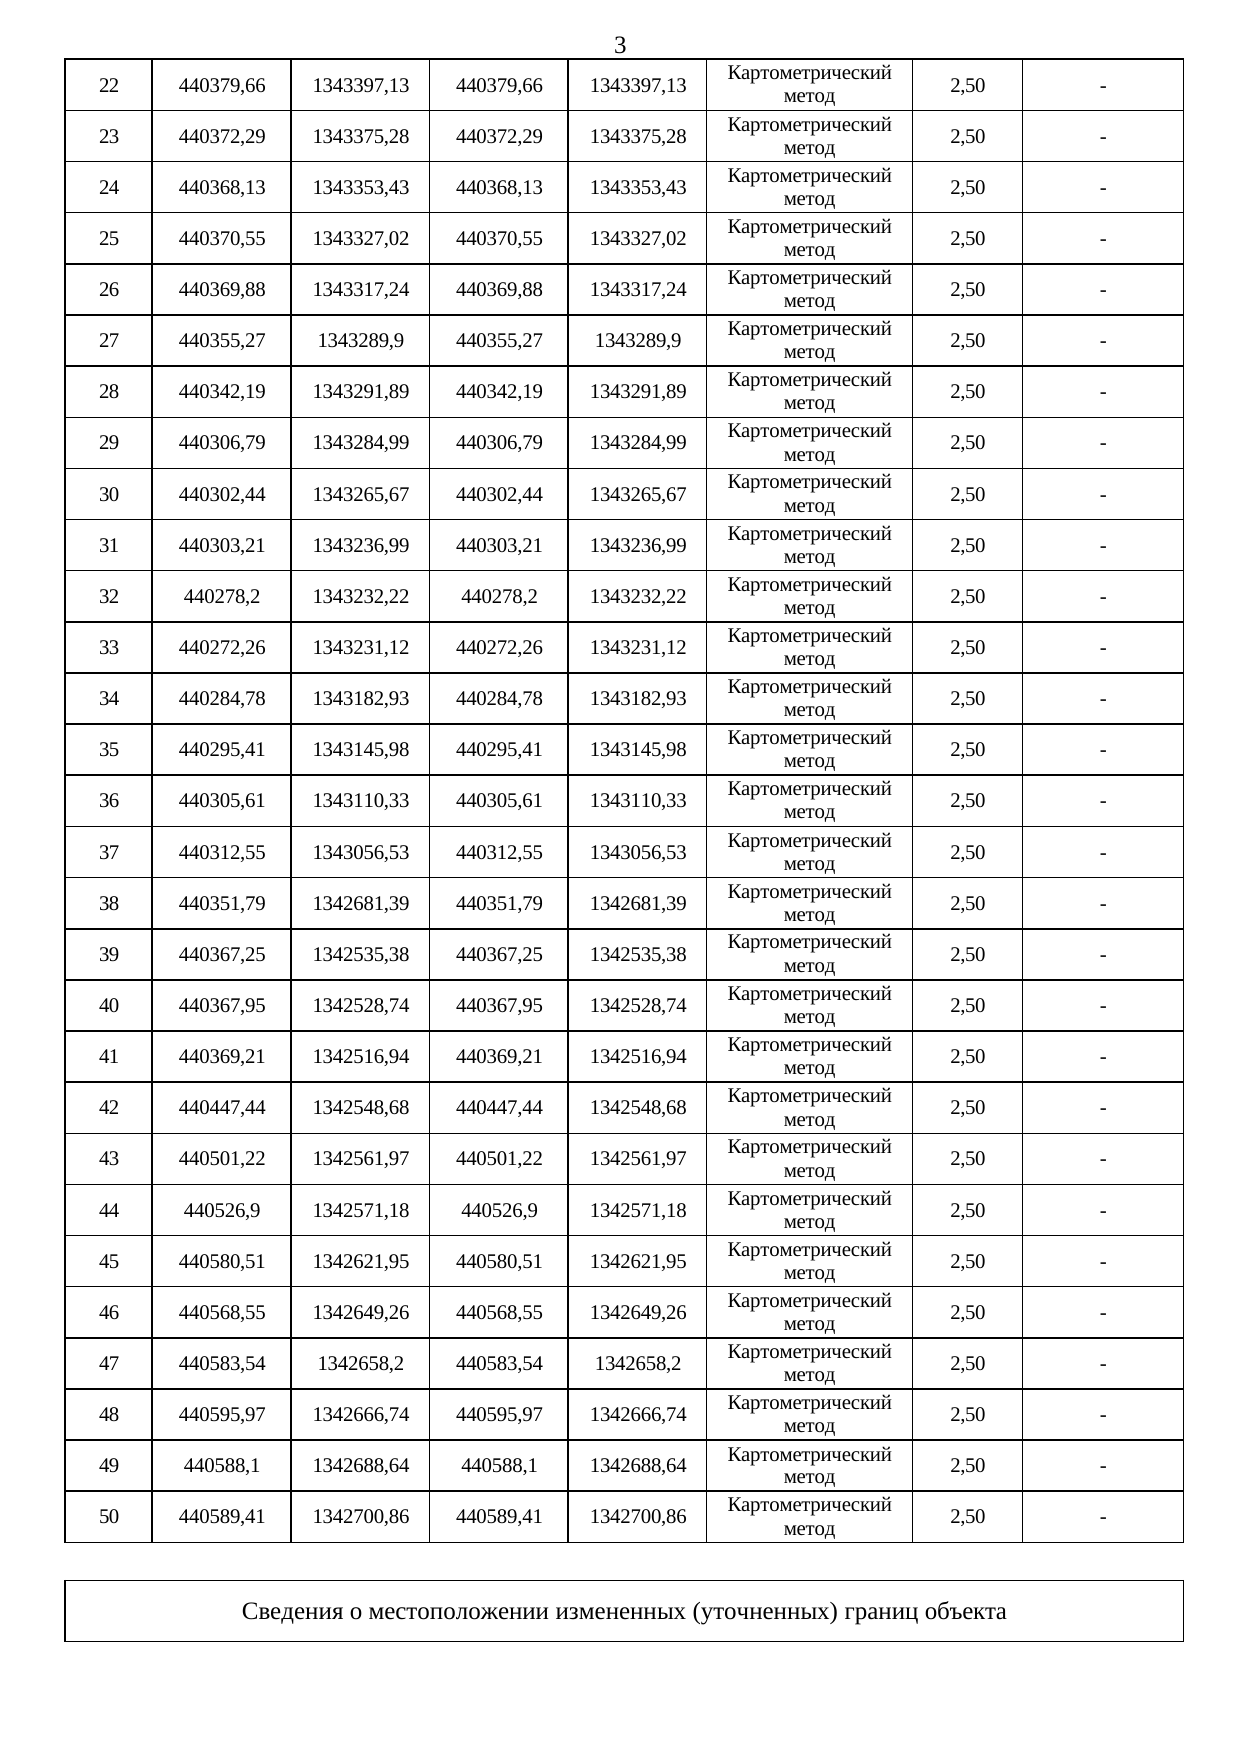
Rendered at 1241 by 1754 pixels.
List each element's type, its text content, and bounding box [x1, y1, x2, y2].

table_cell 440526,9 [153, 1185, 290, 1235]
table_cell 1342666,74 [569, 1390, 706, 1439]
table_cell 2,50 [913, 367, 1022, 416]
table_cell 1343145,98 [569, 725, 706, 774]
table_cell 440303,21 [153, 520, 290, 570]
table_header Сведения о местоположении измененных (уточненных) границ объекта [66, 1581, 1183, 1641]
table_cell 1343317,24 [569, 265, 706, 314]
table_cell 1342535,38 [569, 930, 706, 979]
table_cell 1342621,95 [292, 1236, 429, 1286]
table_cell 31 [66, 520, 151, 570]
table_cell 440370,55 [153, 213, 290, 263]
table_cell 1342561,97 [569, 1134, 706, 1183]
table_cell - [1023, 981, 1183, 1030]
table_cell Картометрический метод [707, 1390, 912, 1439]
table_cell 1342658,2 [292, 1339, 429, 1388]
table_cell 440379,66 [153, 60, 290, 109]
table_cell 440302,44 [430, 469, 567, 519]
table_cell 1342571,18 [292, 1185, 429, 1235]
table_cell 35 [66, 725, 151, 774]
table_cell 440447,44 [153, 1083, 290, 1132]
table_cell 440369,88 [153, 265, 290, 314]
table_cell 2,50 [913, 316, 1022, 365]
table_cell 1343327,02 [569, 213, 706, 263]
table_cell - [1023, 265, 1183, 314]
table_cell 440351,79 [153, 878, 290, 928]
table_cell 1343397,13 [569, 60, 706, 109]
table_cell 440306,79 [153, 418, 290, 467]
table_cell Картометрический метод [707, 571, 912, 621]
table_cell - [1023, 60, 1183, 109]
table_cell 440595,97 [153, 1390, 290, 1439]
table_cell 1342688,64 [292, 1441, 429, 1490]
table_cell 1343182,93 [569, 674, 706, 723]
table_cell Картометрический метод [707, 1287, 912, 1337]
table_cell 1343284,99 [569, 418, 706, 467]
table_cell 49 [66, 1441, 151, 1490]
table_cell 1342548,68 [569, 1083, 706, 1132]
table_cell 1342658,2 [569, 1339, 706, 1388]
table_cell 2,50 [913, 213, 1022, 263]
table_cell 440306,79 [430, 418, 567, 467]
table_cell 22 [66, 60, 151, 109]
table_cell 2,50 [913, 878, 1022, 928]
table_cell 40 [66, 981, 151, 1030]
table_cell Картометрический метод [707, 1032, 912, 1081]
table_cell 1342535,38 [292, 930, 429, 979]
table_cell 2,50 [913, 418, 1022, 467]
table_cell 440342,19 [430, 367, 567, 416]
table_cell Картометрический метод [707, 1134, 912, 1183]
table_cell - [1023, 1390, 1183, 1439]
table_cell Картометрический метод [707, 776, 912, 826]
table_cell Картометрический метод [707, 162, 912, 212]
table_cell 2,50 [913, 1083, 1022, 1132]
table_cell Картометрический метод [707, 469, 912, 519]
table_cell 2,50 [913, 520, 1022, 570]
table_cell 1342528,74 [292, 981, 429, 1030]
table_cell 440312,55 [430, 827, 567, 877]
table_cell 1343375,28 [292, 111, 429, 161]
table_cell 440272,26 [430, 623, 567, 672]
table_cell 440367,95 [153, 981, 290, 1030]
table_cell 440355,27 [153, 316, 290, 365]
table_cell Картометрический метод [707, 520, 912, 570]
table_cell 25 [66, 213, 151, 263]
table_cell 36 [66, 776, 151, 826]
table_cell 440568,55 [430, 1287, 567, 1337]
table_cell 440295,41 [153, 725, 290, 774]
table_cell 1342649,26 [292, 1287, 429, 1337]
table_cell 1343353,43 [569, 162, 706, 212]
table_cell Картометрический метод [707, 827, 912, 877]
table_cell Картометрический метод [707, 930, 912, 979]
table_cell 440370,55 [430, 213, 567, 263]
table_cell 2,50 [913, 162, 1022, 212]
table_cell 440305,61 [430, 776, 567, 826]
table_cell 1342700,86 [569, 1492, 706, 1542]
table_cell 440367,95 [430, 981, 567, 1030]
table_cell 440580,51 [153, 1236, 290, 1286]
table_cell 1343056,53 [569, 827, 706, 877]
table_cell 2,50 [913, 930, 1022, 979]
table_cell 2,50 [913, 623, 1022, 672]
table_cell 440583,54 [430, 1339, 567, 1388]
table_cell 1342681,39 [569, 878, 706, 928]
table_cell 48 [66, 1390, 151, 1439]
table_cell 440367,25 [430, 930, 567, 979]
table_cell 2,50 [913, 1185, 1022, 1235]
table_cell 440589,41 [153, 1492, 290, 1542]
table_cell Картометрический метод [707, 1441, 912, 1490]
table_cell 1342681,39 [292, 878, 429, 928]
table_cell 1343291,89 [292, 367, 429, 416]
table_cell 440368,13 [153, 162, 290, 212]
table_cell 50 [66, 1492, 151, 1542]
table_cell 37 [66, 827, 151, 877]
table_cell 2,50 [913, 1134, 1022, 1183]
table_cell 1343145,98 [292, 725, 429, 774]
table_cell 440278,2 [153, 571, 290, 621]
table_cell 1342700,86 [292, 1492, 429, 1542]
table_cell 2,50 [913, 1441, 1022, 1490]
table_cell 1343353,43 [292, 162, 429, 212]
table_cell 440372,29 [430, 111, 567, 161]
table_cell Картометрический метод [707, 878, 912, 928]
table_cell 1343317,24 [292, 265, 429, 314]
table_cell Картометрический метод [707, 60, 912, 109]
table_cell Картометрический метод [707, 111, 912, 161]
table_cell 2,50 [913, 725, 1022, 774]
table_cell 1343182,93 [292, 674, 429, 723]
table_cell 440372,29 [153, 111, 290, 161]
table_cell - [1023, 725, 1183, 774]
table_cell 1343236,99 [569, 520, 706, 570]
table_cell 440580,51 [430, 1236, 567, 1286]
table_cell 440583,54 [153, 1339, 290, 1388]
table_cell - [1023, 1492, 1183, 1542]
table_cell 1343110,33 [292, 776, 429, 826]
table_cell 440595,97 [430, 1390, 567, 1439]
table_cell 440355,27 [430, 316, 567, 365]
table_cell - [1023, 930, 1183, 979]
table_cell 23 [66, 111, 151, 161]
table_cell Картометрический метод [707, 1185, 912, 1235]
table_cell 27 [66, 316, 151, 365]
table_cell - [1023, 520, 1183, 570]
table_cell 1343110,33 [569, 776, 706, 826]
table_cell 41 [66, 1032, 151, 1081]
table_cell 440501,22 [153, 1134, 290, 1183]
table_cell 440369,88 [430, 265, 567, 314]
table_cell 2,50 [913, 981, 1022, 1030]
table_cell 2,50 [913, 1390, 1022, 1439]
table_cell 1342528,74 [569, 981, 706, 1030]
table_cell 1343289,9 [569, 316, 706, 365]
table_cell 1342621,95 [569, 1236, 706, 1286]
table_cell - [1023, 469, 1183, 519]
table_cell 1343232,22 [292, 571, 429, 621]
table_cell 440501,22 [430, 1134, 567, 1183]
table_cell 440312,55 [153, 827, 290, 877]
table_cell 2,50 [913, 1236, 1022, 1286]
table_cell 2,50 [913, 827, 1022, 877]
table_cell 440379,66 [430, 60, 567, 109]
table_cell - [1023, 776, 1183, 826]
table_cell 38 [66, 878, 151, 928]
table_cell Картометрический метод [707, 265, 912, 314]
table_cell 2,50 [913, 674, 1022, 723]
table_cell 440369,21 [153, 1032, 290, 1081]
table_cell 440342,19 [153, 367, 290, 416]
table_cell - [1023, 1339, 1183, 1388]
table_cell - [1023, 1083, 1183, 1132]
table_cell Картометрический метод [707, 213, 912, 263]
table_cell Картометрический метод [707, 1236, 912, 1286]
table_cell 1343231,12 [292, 623, 429, 672]
table_cell 1343291,89 [569, 367, 706, 416]
table_cell 440588,1 [153, 1441, 290, 1490]
table_cell - [1023, 674, 1183, 723]
table_cell 1343265,67 [569, 469, 706, 519]
table_cell 43 [66, 1134, 151, 1183]
table_cell Картометрический метод [707, 1083, 912, 1132]
table_cell 2,50 [913, 469, 1022, 519]
table_cell - [1023, 571, 1183, 621]
table_cell 2,50 [913, 60, 1022, 109]
table_cell 28 [66, 367, 151, 416]
table_cell 2,50 [913, 1287, 1022, 1337]
table_cell 1343289,9 [292, 316, 429, 365]
table_cell 440367,25 [153, 930, 290, 979]
table_cell 2,50 [913, 1339, 1022, 1388]
table_cell 2,50 [913, 265, 1022, 314]
table_cell 42 [66, 1083, 151, 1132]
table_cell 1343397,13 [292, 60, 429, 109]
table_cell 1343265,67 [292, 469, 429, 519]
table_cell 1343231,12 [569, 623, 706, 672]
table_cell - [1023, 827, 1183, 877]
table_cell Картометрический метод [707, 981, 912, 1030]
table_cell 440588,1 [430, 1441, 567, 1490]
table_cell - [1023, 1185, 1183, 1235]
table_cell 1342688,64 [569, 1441, 706, 1490]
table_cell 33 [66, 623, 151, 672]
table_cell 2,50 [913, 571, 1022, 621]
table_cell 1343232,22 [569, 571, 706, 621]
table_cell 440278,2 [430, 571, 567, 621]
table_cell 46 [66, 1287, 151, 1337]
table_cell 440351,79 [430, 878, 567, 928]
table_cell 1343236,99 [292, 520, 429, 570]
table_cell - [1023, 213, 1183, 263]
table_cell 440589,41 [430, 1492, 567, 1542]
table_cell 24 [66, 162, 151, 212]
table_cell 440302,44 [153, 469, 290, 519]
table_cell - [1023, 623, 1183, 672]
table_cell 1342649,26 [569, 1287, 706, 1337]
table_cell 29 [66, 418, 151, 467]
table_cell 1342571,18 [569, 1185, 706, 1235]
table_cell 44 [66, 1185, 151, 1235]
table_cell 26 [66, 265, 151, 314]
table_cell 2,50 [913, 111, 1022, 161]
table_cell - [1023, 1441, 1183, 1490]
table_cell 440303,21 [430, 520, 567, 570]
table_cell 1342561,97 [292, 1134, 429, 1183]
table_cell 32 [66, 571, 151, 621]
table_cell 440447,44 [430, 1083, 567, 1132]
table_cell Картометрический метод [707, 623, 912, 672]
table_cell 440526,9 [430, 1185, 567, 1235]
table_cell 34 [66, 674, 151, 723]
table_cell 440272,26 [153, 623, 290, 672]
table_cell 440295,41 [430, 725, 567, 774]
table_cell 1343327,02 [292, 213, 429, 263]
table_cell 1343284,99 [292, 418, 429, 467]
table_cell Картометрический метод [707, 674, 912, 723]
table_cell - [1023, 1287, 1183, 1337]
table_cell Картометрический метод [707, 367, 912, 416]
table_cell 30 [66, 469, 151, 519]
table_cell 440568,55 [153, 1287, 290, 1337]
table_cell 1342548,68 [292, 1083, 429, 1132]
table_cell 440305,61 [153, 776, 290, 826]
table_cell 2,50 [913, 1492, 1022, 1542]
table_cell 1343375,28 [569, 111, 706, 161]
table_cell - [1023, 316, 1183, 365]
table_cell Картометрический метод [707, 1339, 912, 1388]
table_cell Картометрический метод [707, 316, 912, 365]
table_cell 47 [66, 1339, 151, 1388]
table_cell 440284,78 [430, 674, 567, 723]
table_cell - [1023, 367, 1183, 416]
table_cell 440368,13 [430, 162, 567, 212]
table_cell - [1023, 162, 1183, 212]
table_cell - [1023, 111, 1183, 161]
table_cell 1342516,94 [292, 1032, 429, 1081]
table_cell 440284,78 [153, 674, 290, 723]
table_cell Картометрический метод [707, 418, 912, 467]
table_cell - [1023, 1134, 1183, 1183]
table_cell - [1023, 878, 1183, 928]
table_cell 1343056,53 [292, 827, 429, 877]
table_cell - [1023, 1236, 1183, 1286]
table_cell 45 [66, 1236, 151, 1286]
table_cell 2,50 [913, 1032, 1022, 1081]
table_cell 2,50 [913, 776, 1022, 826]
table_cell - [1023, 1032, 1183, 1081]
table_cell Картометрический метод [707, 725, 912, 774]
table_cell - [1023, 418, 1183, 467]
table_cell 39 [66, 930, 151, 979]
table_cell 1342666,74 [292, 1390, 429, 1439]
table_cell 440369,21 [430, 1032, 567, 1081]
table_cell 1342516,94 [569, 1032, 706, 1081]
table_cell Картометрический метод [707, 1492, 912, 1542]
